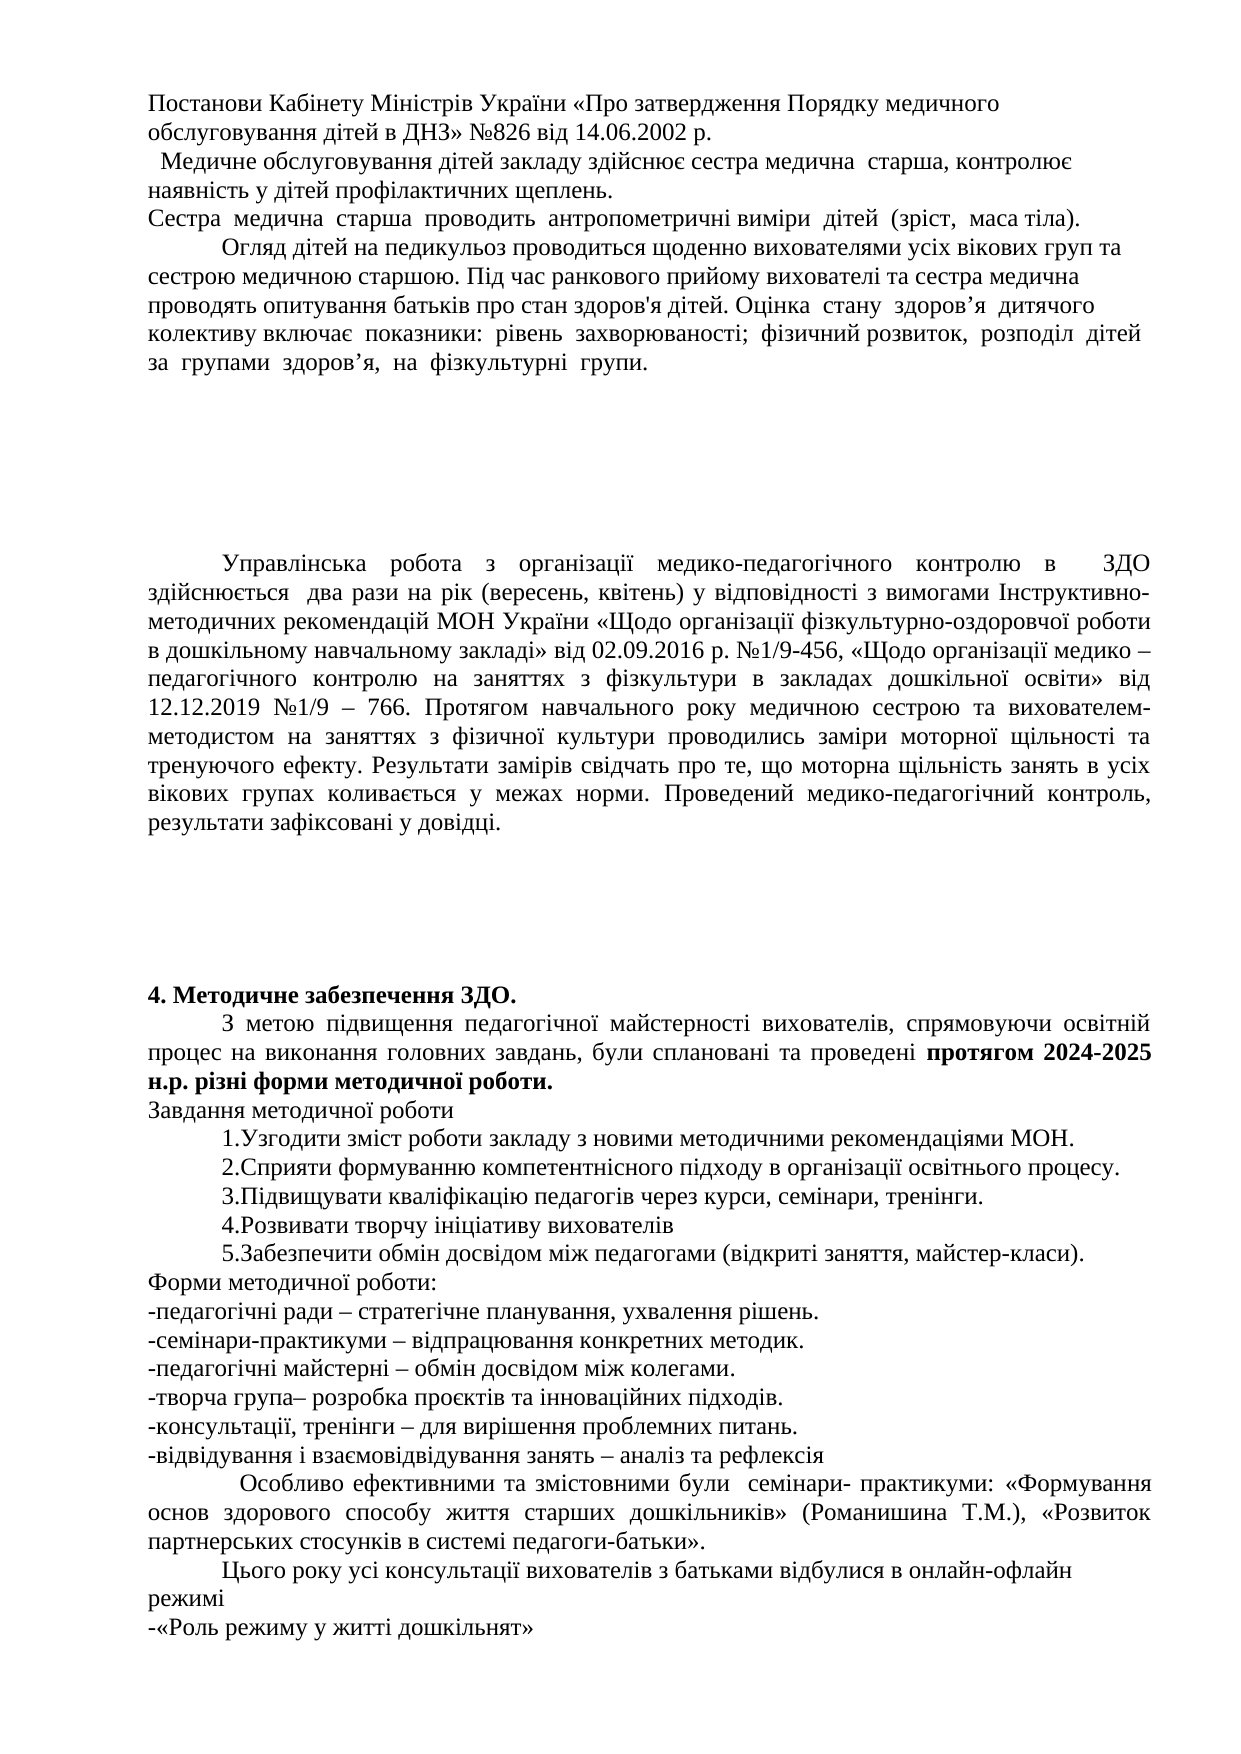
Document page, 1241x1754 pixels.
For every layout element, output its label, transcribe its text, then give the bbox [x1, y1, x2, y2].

text Завдання методичної роботи [148, 1095, 1152, 1123]
text 4. Методичне забезпечення ЗДО. [148, 980, 1152, 1008]
text -педагогічні майстерні – обмін досвідом між колегами. [148, 1353, 1152, 1382]
text -педагогічні ради – стратегічне планування, ухвалення рішень. [148, 1296, 1152, 1325]
text 1.Узгодити зміст роботи закладу з новими методичними рекомендаціями МОН. [148, 1123, 1152, 1152]
text З метою підвищення педагогічної майстерності вихователів, спрямовуючи освітній процес на виконання головних завдань, були сплановані та проведені протягом 2024-2025 н.р. різні форми методичної роботи. [148, 1008, 1152, 1095]
text 4.Розвивати творчу ініціативу вихователів [148, 1210, 1152, 1238]
text Сестра медична старша проводить антропометричні виміри дітей (зріст, маса тіла). [148, 203, 1152, 232]
text -відвідування і взаємовідвідування занять – аналіз та рефлексія [148, 1440, 1152, 1468]
text Огляд дітей на педикульоз проводиться щоденно вихователями усіх вікових груп та сестрою медичною старшою. Під час ранкового прийому вихователі та сестра медична проводять опитування батьків про стан здоров'я дітей. Оцінка стану здоров’я дитячого колективу включає показники: рівень захворюваності; фізичний розвиток, розподіл дітей за групами здоров’я, на фізкультурні групи. [148, 232, 1152, 376]
text 2.Сприяти формуванню компетентнісного підходу в організації освітнього процесу. [148, 1152, 1152, 1181]
text Особливо ефективними та змістовними були семінари- практикуми: «Формування основ здорового способу життя старших дошкільників» (Романишина Т.М.), «Розвиток партнерських стосунків в системі педагоги-батьки». [148, 1468, 1152, 1555]
text 5.Забезпечити обмін досвідом між педагогами (відкриті заняття, майстер-класи). [148, 1238, 1152, 1267]
text -«Роль режиму у житті дошкільнят» [148, 1612, 1152, 1641]
text -творча група– розробка проєктів та інноваційних підходів. [148, 1382, 1152, 1411]
text Управлінська робота з організації медико-педагогічного контролю в ЗДО здійснюється два рази на рік (вересень, квітень) у відповідності з вимогами Інструктивно-методичних рекомендацій МОН України «Щодо організації фізкультурно-оздоровчої роботи в дошкільному навчальному закладі» від 02.09.2016 р. №1/9-456, «Щодо організації медико – педагогічного контролю на заняттях з фізкультури в закладах дошкільної освіти» від 12.12.2019 №1/9 – 766. Протягом навчального року медичною сестрою та вихователем-методистом на заняттях з фізичної культури проводились заміри моторної щільності та тренуючого ефекту. Результати замірів свідчать про те, що моторна щільність занять в усіх вікових групах коливається у межах норми. Проведений медико-педагогічний контроль, результати зафіксовані у довідці. [148, 548, 1152, 836]
text -семінари-практикуми – відпрацювання конкретних методик. [148, 1325, 1152, 1353]
text Цього року усі консультації вихователів з батьками відбулися в онлайн-офлайн режимі [148, 1555, 1152, 1612]
text 3.Підвищувати кваліфікацію педагогів через курси, семінари, тренінги. [148, 1181, 1152, 1210]
text -консультації, тренінги – для вирішення проблемних питань. [148, 1411, 1152, 1440]
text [148, 88, 1152, 146]
text Медичне обслуговування дітей закладу здійснює сестра медична старша, контролює наявність у дітей профілактичних щеплень. [148, 146, 1152, 203]
text Форми методичної роботи: [148, 1267, 1152, 1296]
